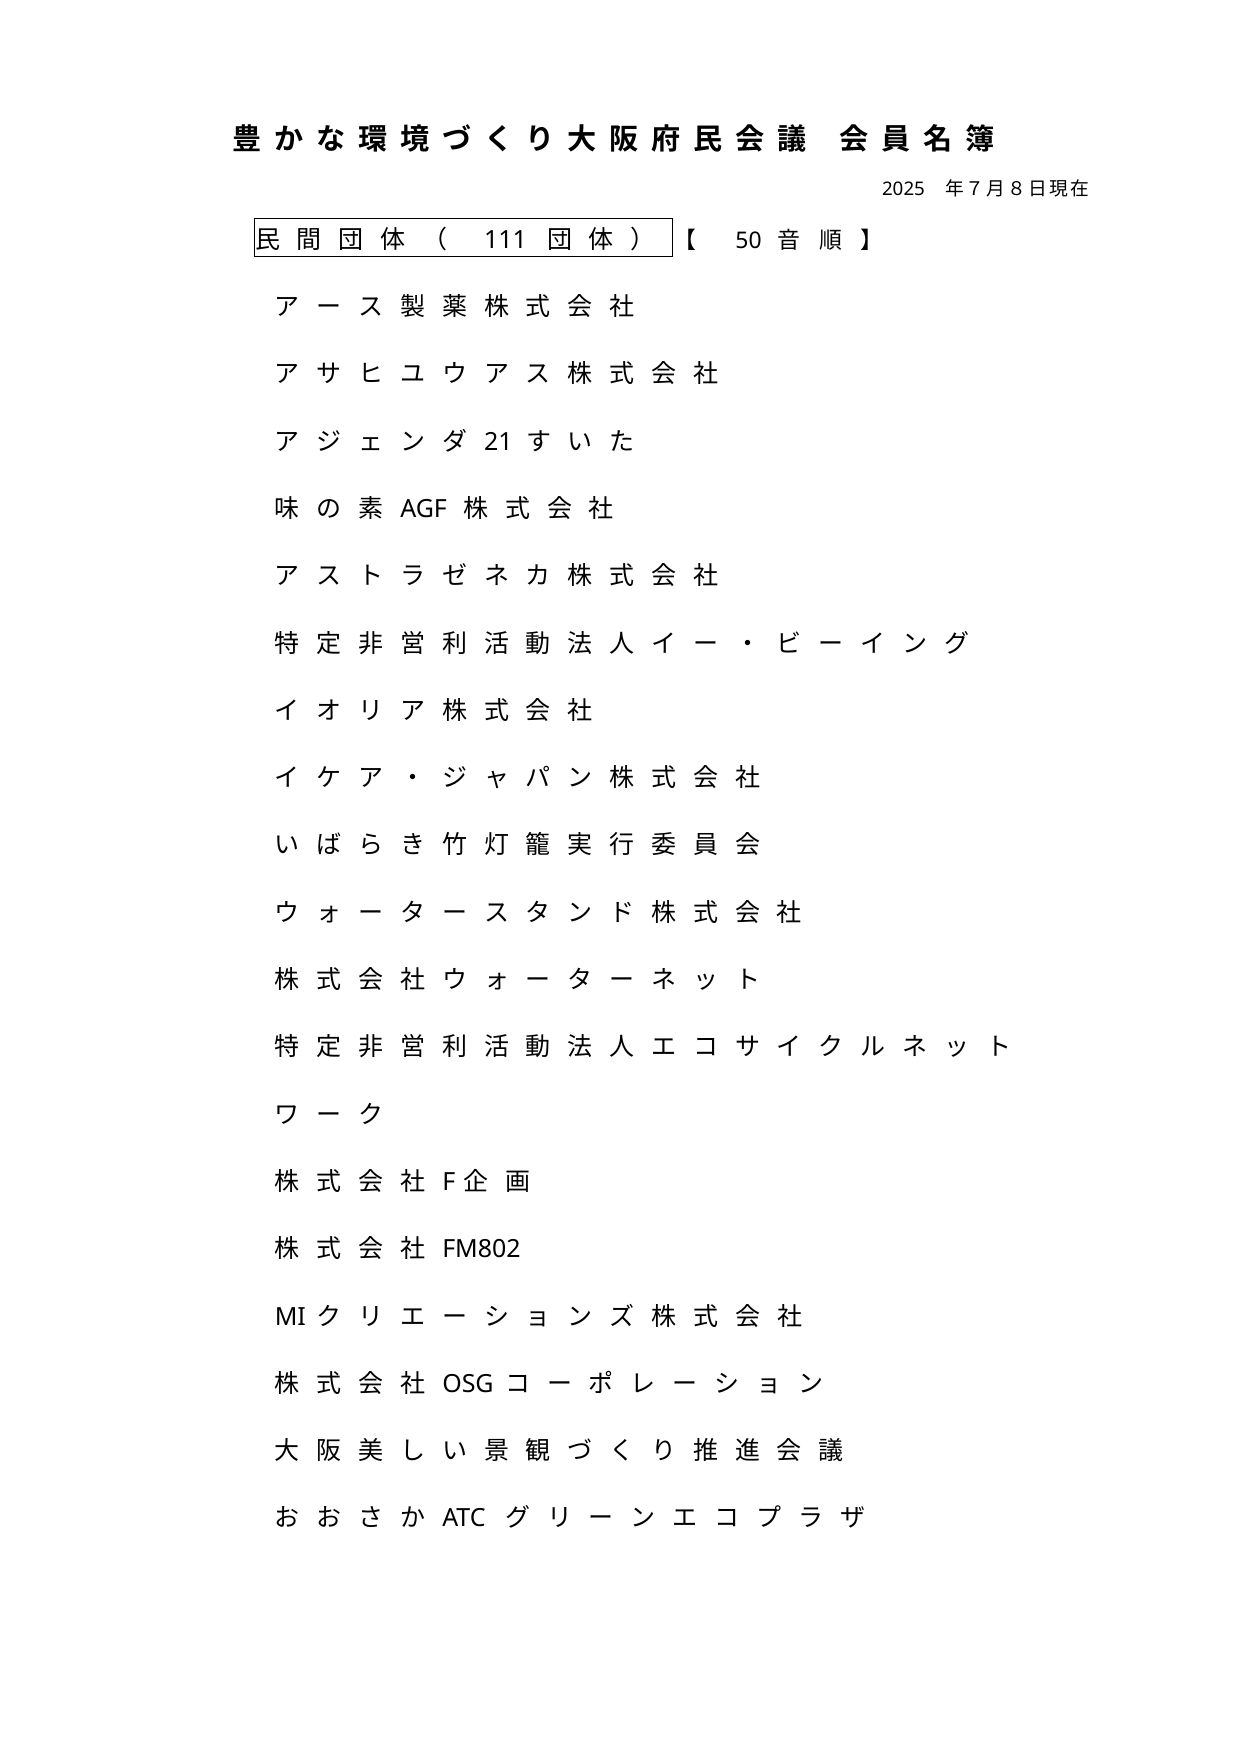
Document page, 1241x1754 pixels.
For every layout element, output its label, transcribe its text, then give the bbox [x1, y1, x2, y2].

text イオリア株式会社 [267, 675, 1091, 742]
text 株式会社FM802 [267, 1213, 1091, 1280]
text おおさかATCグリーンエコプラザ [267, 1482, 1091, 1549]
text 民間団体（111団体）【50音順】 [237, 204, 1091, 271]
text 大阪美しい景観づくり推進会議 [267, 1415, 1091, 1482]
text MIクリエーションズ株式会社 [267, 1280, 1091, 1348]
text 株式会社ウォーターネット [267, 944, 1091, 1011]
text 豊かな環境づくり大阪府民会議 会員名簿 [149, 103, 1091, 170]
text アジェンダ21すいた [267, 406, 1091, 473]
text ウォータースタンド株式会社 [267, 877, 1091, 944]
text アサヒユウアス株式会社 [267, 338, 1091, 406]
text アストラゼネカ株式会社 [267, 540, 1091, 607]
text 味の素AGF株式会社 [267, 473, 1091, 540]
text いばらき竹灯籠実行委員会 [267, 809, 1091, 877]
text イケア・ジャパン株式会社 [267, 742, 1091, 809]
text 2025年７月８日現在 [149, 170, 1091, 204]
text 株式会社F企画 [267, 1146, 1091, 1213]
text 株式会社OSGコーポレーション [267, 1348, 1091, 1415]
text 特定非営利活動法人イー・ビーイング [267, 607, 1091, 675]
text 特定非営利活動法人エコサイクルネットワーク [267, 1011, 1091, 1146]
text アース製薬株式会社 [267, 271, 1091, 338]
